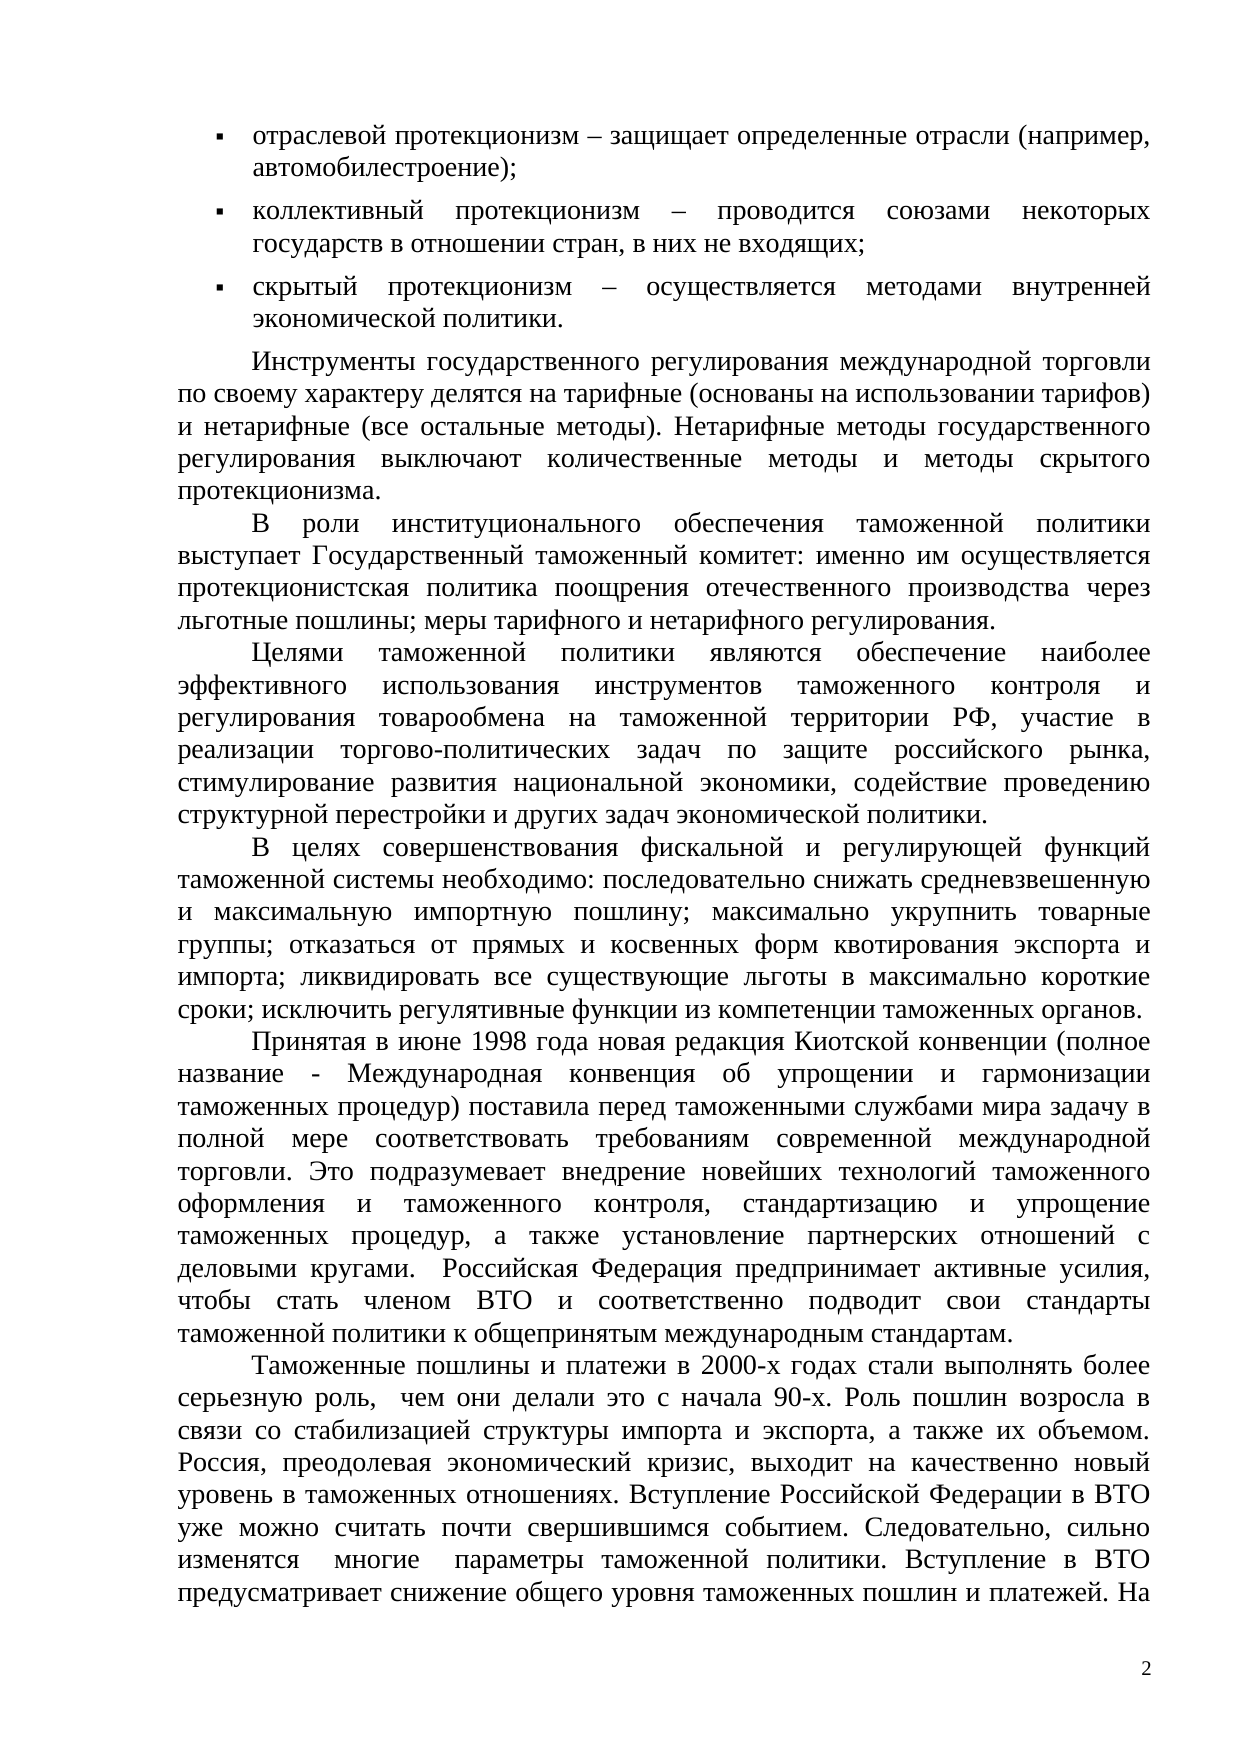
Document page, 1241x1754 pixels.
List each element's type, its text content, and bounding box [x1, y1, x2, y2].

text В целях совершенствования фискальной и регулирующей функций таможенной системы необходимо: последовательно снижать средневзвешенную и максимальную импортную пошлину; максимально укрупнить товарные группы; отказаться от прямых и косвенных форм квотирования экспорта и импорта; ликвидировать все существующие льготы в максимально короткие сроки; исключить регулятивные функции из компетенции таможенных органов. [177, 830, 1152, 1024]
list коллективный протекционизм – проводится союзами некоторых государств в отношении стран, в них не входящих; [215, 193, 1152, 258]
text В роли институционального обеспечения таможенной политики выступает Государственный таможенный комитет: именно им осуществляется протекционистская политика поощрения отечественного производства через льготные пошлины; меры тарифного и нетарифного регулирования. [177, 506, 1152, 635]
list скрытый протекционизм – осуществляется методами внутренней экономической политики. [215, 268, 1152, 333]
text Принятая в июне 1998 года новая редакция Киотской конвенции (полное название - Международная конвенция об упрощении и гармонизации таможенных процедур) поставила перед таможенными службами мира задачу в полной мере соответствовать требованиям современной международной торговли. Это подразумевает внедрение новейших технологий таможенного оформления и таможенного контроля, стандартизацию и упрощение таможенных процедур, а также установление партнерских отношений с деловыми кругами. Российская Федерация предпринимает активные усилия, чтобы стать членом ВТО и соответственно подводит свои стандарты таможенной политики к общепринятым международным стандартам. [177, 1024, 1152, 1348]
text Целями таможенной политики являются обеспечение наиболее эффективного использования инструментов таможенного контроля и регулирования товарообмена на таможенной территории РФ, участие в реализации торгово-политических задач по защите российского рынка, стимулирование развития национальной экономики, содействие проведению структурной перестройки и других задач экономической политики. [177, 635, 1152, 830]
list отраслевой протекционизм – защищает определенные отрасли (например, автомобилестроение); [215, 118, 1152, 183]
text Инструменты государственного регулирования международной торговли по своему характеру делятся на тарифные (основаны на использовании тарифов) и нетарифные (все остальные методы). Нетарифные методы государственного регулирования выключают количественные методы и методы скрытого протекционизма. [177, 344, 1152, 506]
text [177, 1348, 1152, 1607]
